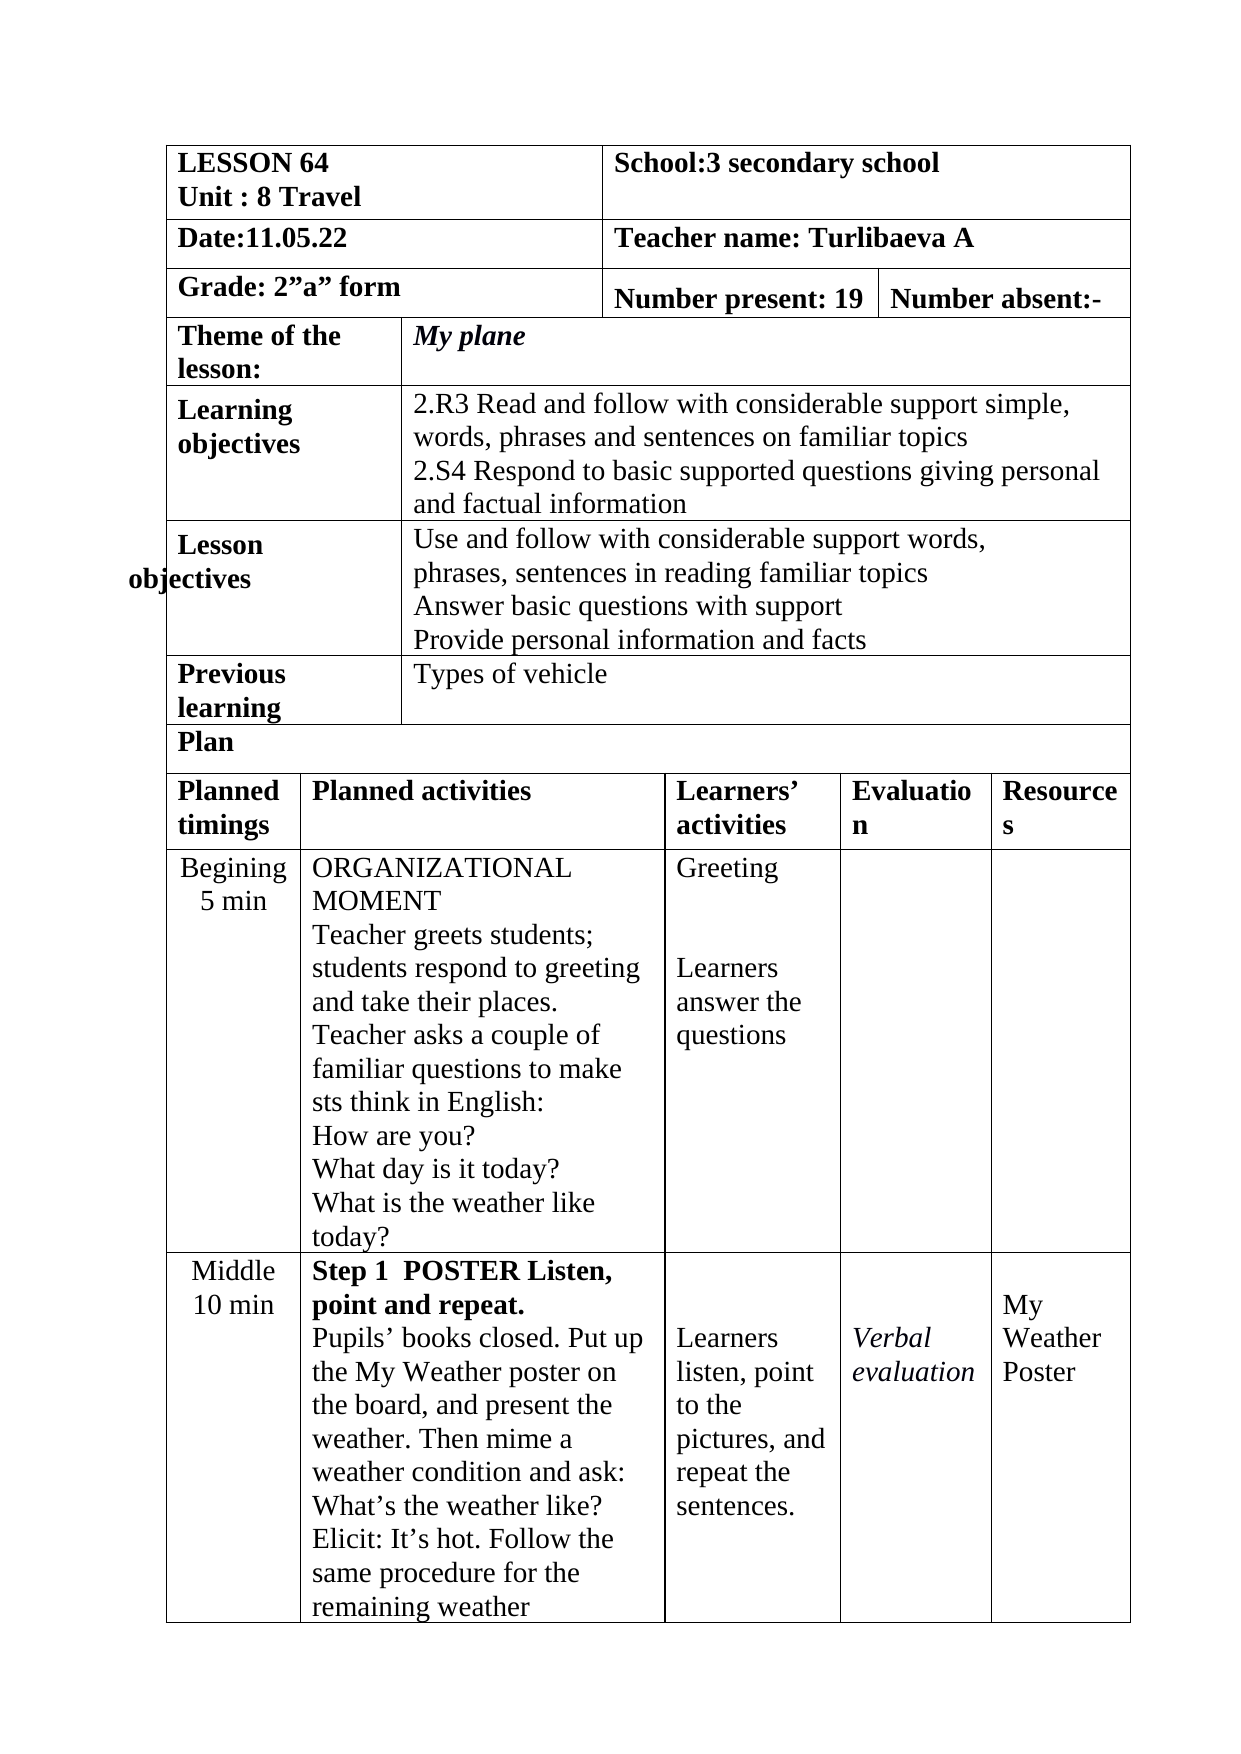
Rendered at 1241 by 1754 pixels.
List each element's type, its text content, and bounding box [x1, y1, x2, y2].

table_cell Number present: 19 [603, 269, 878, 317]
table_cell My Weather Poster [992, 1253, 1130, 1622]
table_cell Lesson objectives [167, 521, 401, 655]
table_cell Plan [167, 725, 1130, 772]
table_cell Middle 10 min [167, 1253, 300, 1622]
table_cell My plane [402, 318, 1130, 385]
table_cell Types of vehicle [402, 656, 1130, 723]
table_cell Learners’ activities [666, 774, 840, 849]
table_cell Grade: 2”a” form [167, 269, 602, 317]
table_cell Use and follow with considerable support words, phrases, sentences in reading familiar topics Answer basic questions with support Provide personal information and facts [402, 521, 1130, 655]
table_cell Previous learning [167, 656, 401, 723]
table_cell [301, 1253, 664, 1622]
table_cell ORGANIZATIONAL MOMENT Teacher greets students; students respond to greeting and take their places. Teacher asks a couple of familiar questions to make sts think in English: How are you? What day is it today? What is the weather like today? [301, 850, 664, 1252]
table_cell Planned activities [301, 774, 664, 849]
table_cell Greeting Learners answer the questions [666, 850, 840, 1252]
table_cell Theme of the lesson: [167, 318, 401, 385]
table_cell Learning objectives [167, 386, 401, 520]
table_cell Evaluation [841, 774, 991, 849]
table_cell Planned timings [167, 774, 300, 849]
table_cell Date:11.05.22 [167, 220, 602, 268]
table_header LESSON 64 Unit : 8 Travel [167, 146, 602, 219]
table_cell Teacher name: Turlibaeva A [603, 220, 1130, 268]
table_cell [992, 850, 1130, 1252]
table_cell 2.R3 Read and follow with considerable support simple, words, phrases and sentences on familiar topics 2.S4 Respond to basic supported questions giving personal and factual information [402, 386, 1130, 520]
table_cell [841, 850, 991, 1252]
table_cell Resources [992, 774, 1130, 849]
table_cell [666, 1253, 840, 1622]
table_header School:3 secondary school [603, 146, 1130, 219]
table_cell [841, 1253, 991, 1622]
table_cell Number absent:- [879, 269, 1130, 317]
table_cell Begining 5 min [167, 850, 300, 1252]
